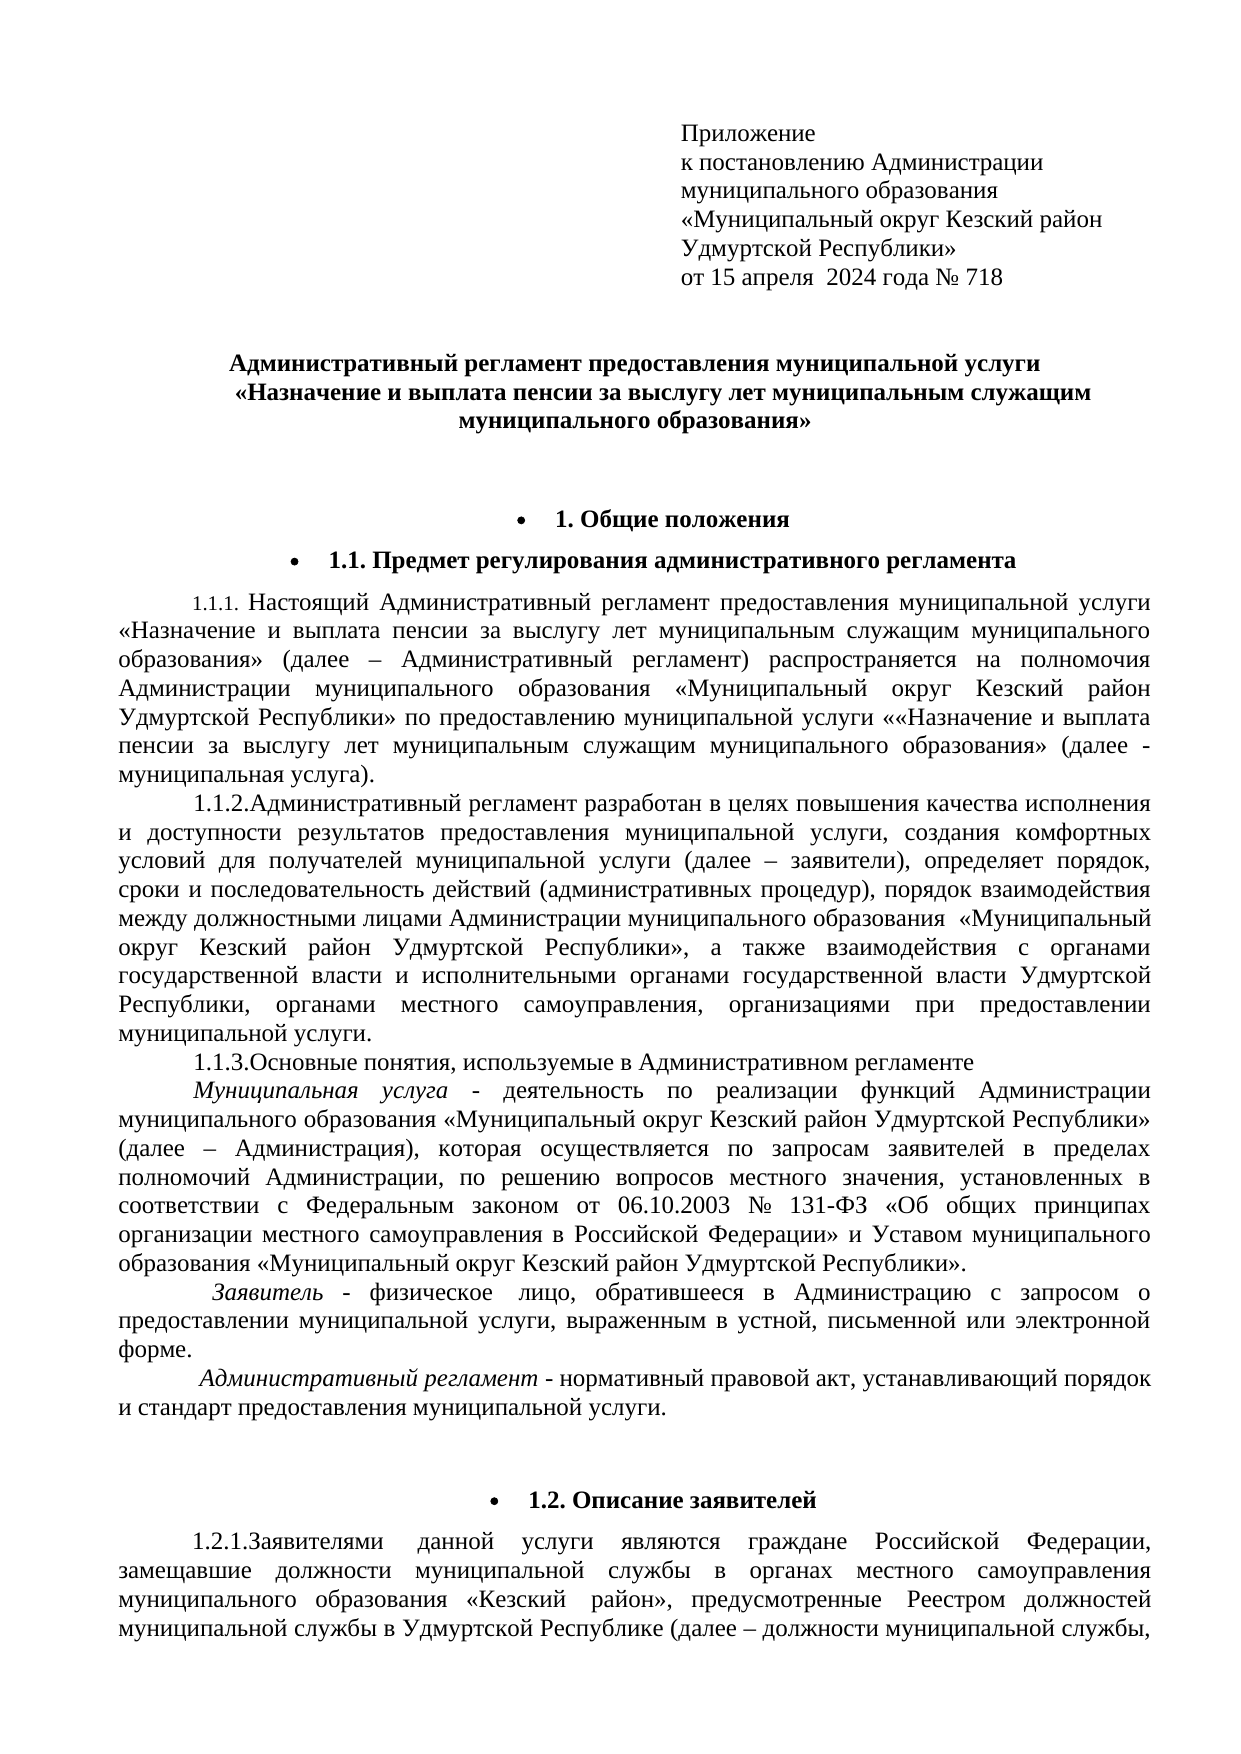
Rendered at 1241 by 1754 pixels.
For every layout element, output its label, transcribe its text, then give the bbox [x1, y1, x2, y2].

text Административный регламент предоставления муниципальной услуги [118, 348, 1152, 377]
text 1.1.3.Основные понятия, используемые в Административном регламенте [118, 1047, 1152, 1076]
text Приложение [681, 118, 1152, 147]
list 1. Общие положения [156, 504, 1152, 533]
text «Муниципальный округ Кезский район Удмуртской Республики» [681, 204, 1152, 262]
list 1.2. Описание заявителей [156, 1485, 1152, 1514]
text Административный регламент - нормативный правовой акт, устанавливающий порядок и стандарт предоставления муниципальной услуги. [118, 1363, 1152, 1421]
text Муниципальная услуга - деятельность по реализации функций Администрации муниципального образования «Муниципальный округ Кезский район Удмуртской Республики» (далее – Администрация), которая осуществляется по запросам заявителей в пределах полномочий Администрации, по решению вопросов местного значения, установленных в соответствии с Федеральным законом от 06.10.2003 № 131-ФЗ «Об общих принципах организации местного самоуправления в Российской Федерации» и Уставом муниципального образования «Муниципальный округ Кезский район Удмуртской Республики». [118, 1076, 1152, 1277]
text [118, 1526, 1152, 1641]
text Заявитель - физическое лицо, обратившееся в Администрацию с запросом о предоставлении муниципальной услуги, выраженным в устной, письменной или электронной форме. [118, 1277, 1152, 1363]
text к постановлению Администрации муниципального образования [681, 147, 1152, 204]
list 1.1. Предмет регулирования административного регламента [156, 546, 1152, 574]
text от 15 апреля 2024 года № 718 [681, 262, 1152, 291]
text 1.1.2.Административный регламент разработан в целях повышения качества исполнения и доступности результатов предоставления муниципальной услуги, создания комфортных условий для получателей муниципальной услуги (далее – заявители), определяет порядок, сроки и последовательность действий (административных процедур), порядок взаимодействия между должностными лицами Администрации муниципального образования «Муниципальный округ Кезский район Удмуртской Республики», а также взаимодействия с органами государственной власти и исполнительными органами государственной власти Удмуртской Республики, органами местного самоуправления, организациями при предоставлении муниципальной услуги. [118, 788, 1152, 1047]
text «Назначение и выплата пенсии за выслугу лет муниципальным служащим муниципального образования» [118, 377, 1152, 434]
text 1.1.1. Настоящий Административный регламент предоставления муниципальной услуги «Назначение и выплата пенсии за выслугу лет муниципальным служащим муниципального образования» (далее – Административный регламент) распространяется на полномочия Администрации муниципального образования «Муниципальный округ Кезский район Удмуртской Республики» по предоставлению муниципальной услуги ««Назначение и выплата пенсии за выслугу лет муниципальным служащим муниципального образования» (далее - муниципальная услуга). [118, 587, 1152, 788]
